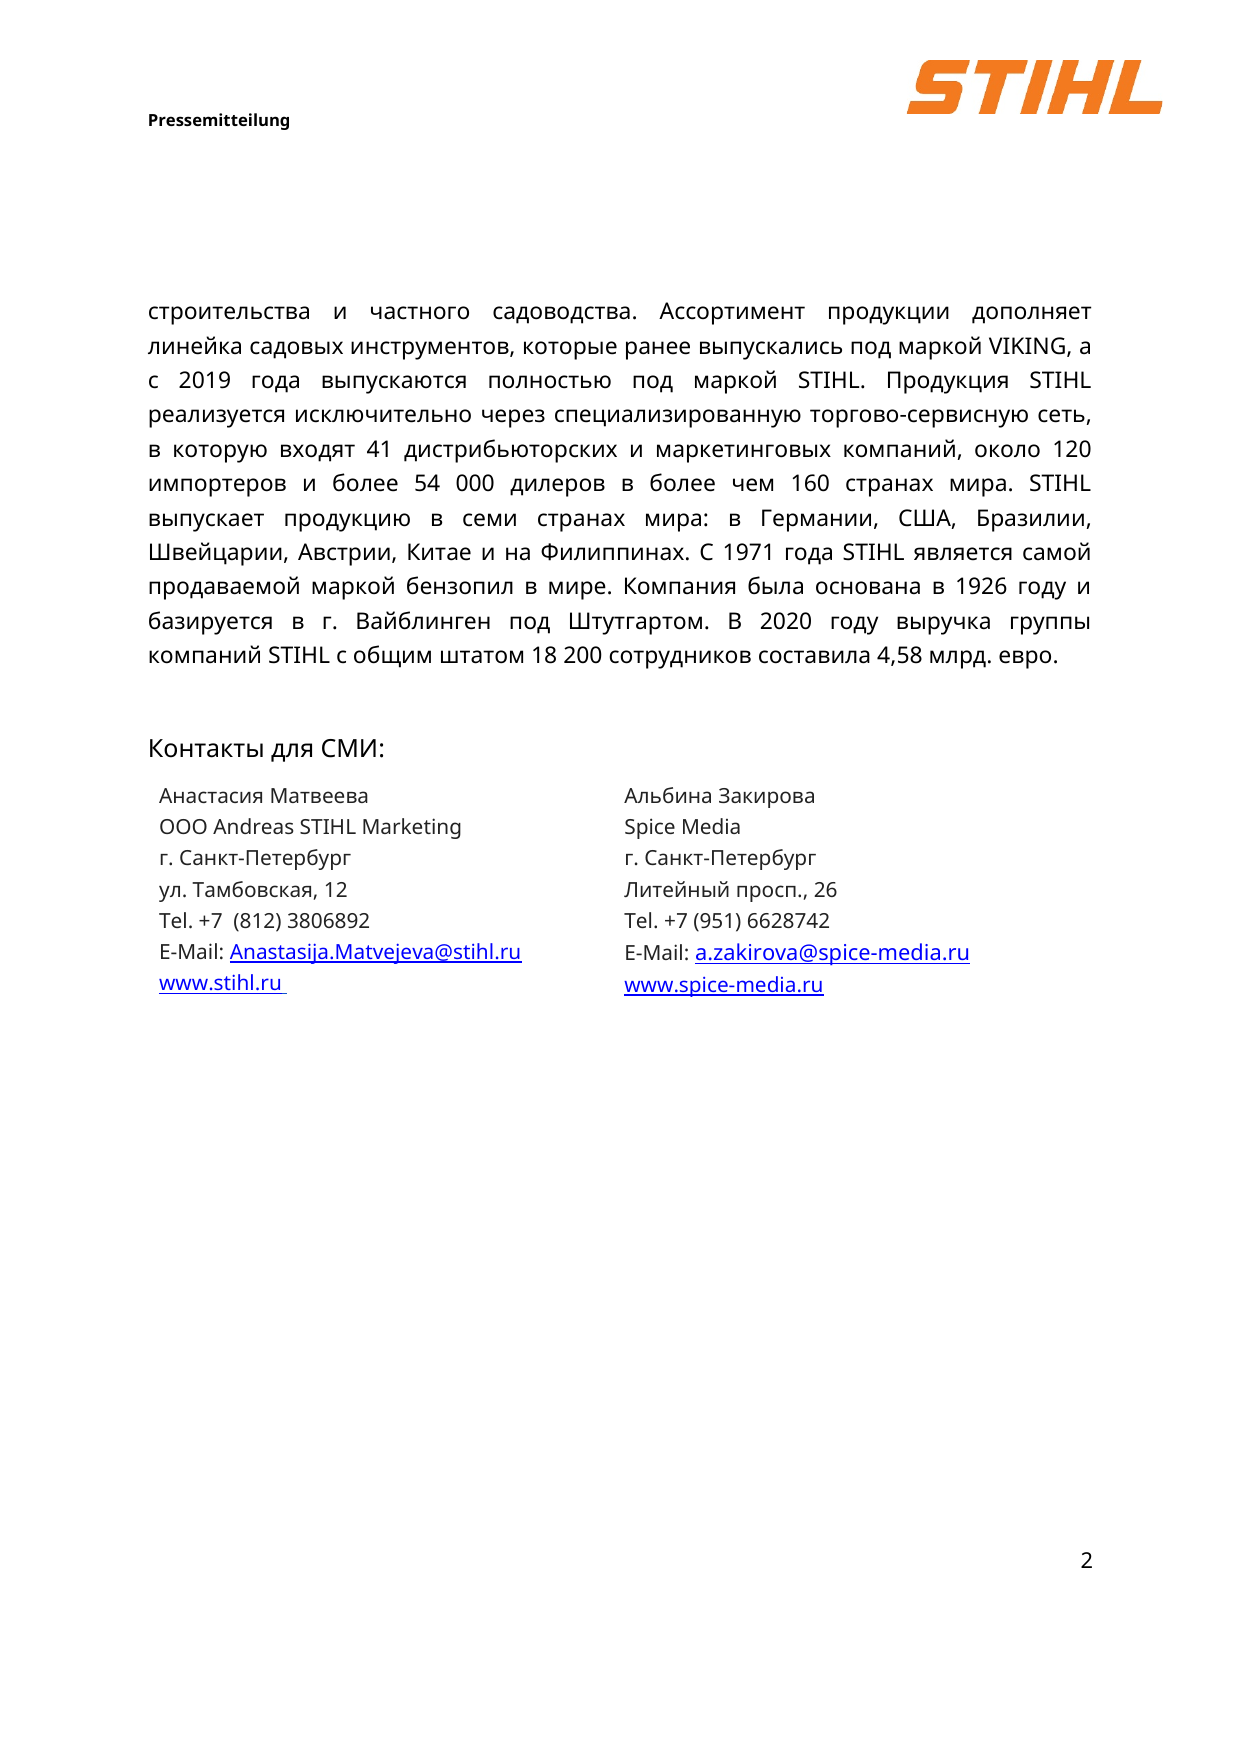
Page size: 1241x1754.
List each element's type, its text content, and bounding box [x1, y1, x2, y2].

table_header Альбина Закирова Spice Media г. Санкт-Петербург Литейный просп., 26 Tel. +7 (951) 6628742 E-Mail: a.zakirova@spice-media.ru www.spice-media.ru [613, 781, 1004, 1031]
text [148, 295, 1093, 670]
table_header Анастасия Матвеева OOO Andreas STIHL Marketing г. Санкт-Петербург ул. Тамбовская, 12 Tel. +7 (812) 3806892 E-Mail: Anastasija.Matvejeva@stihl.ru www.stihl.ru [148, 781, 613, 1031]
picture [906, 60, 1163, 114]
text Контакты для СМИ: [148, 731, 1093, 765]
